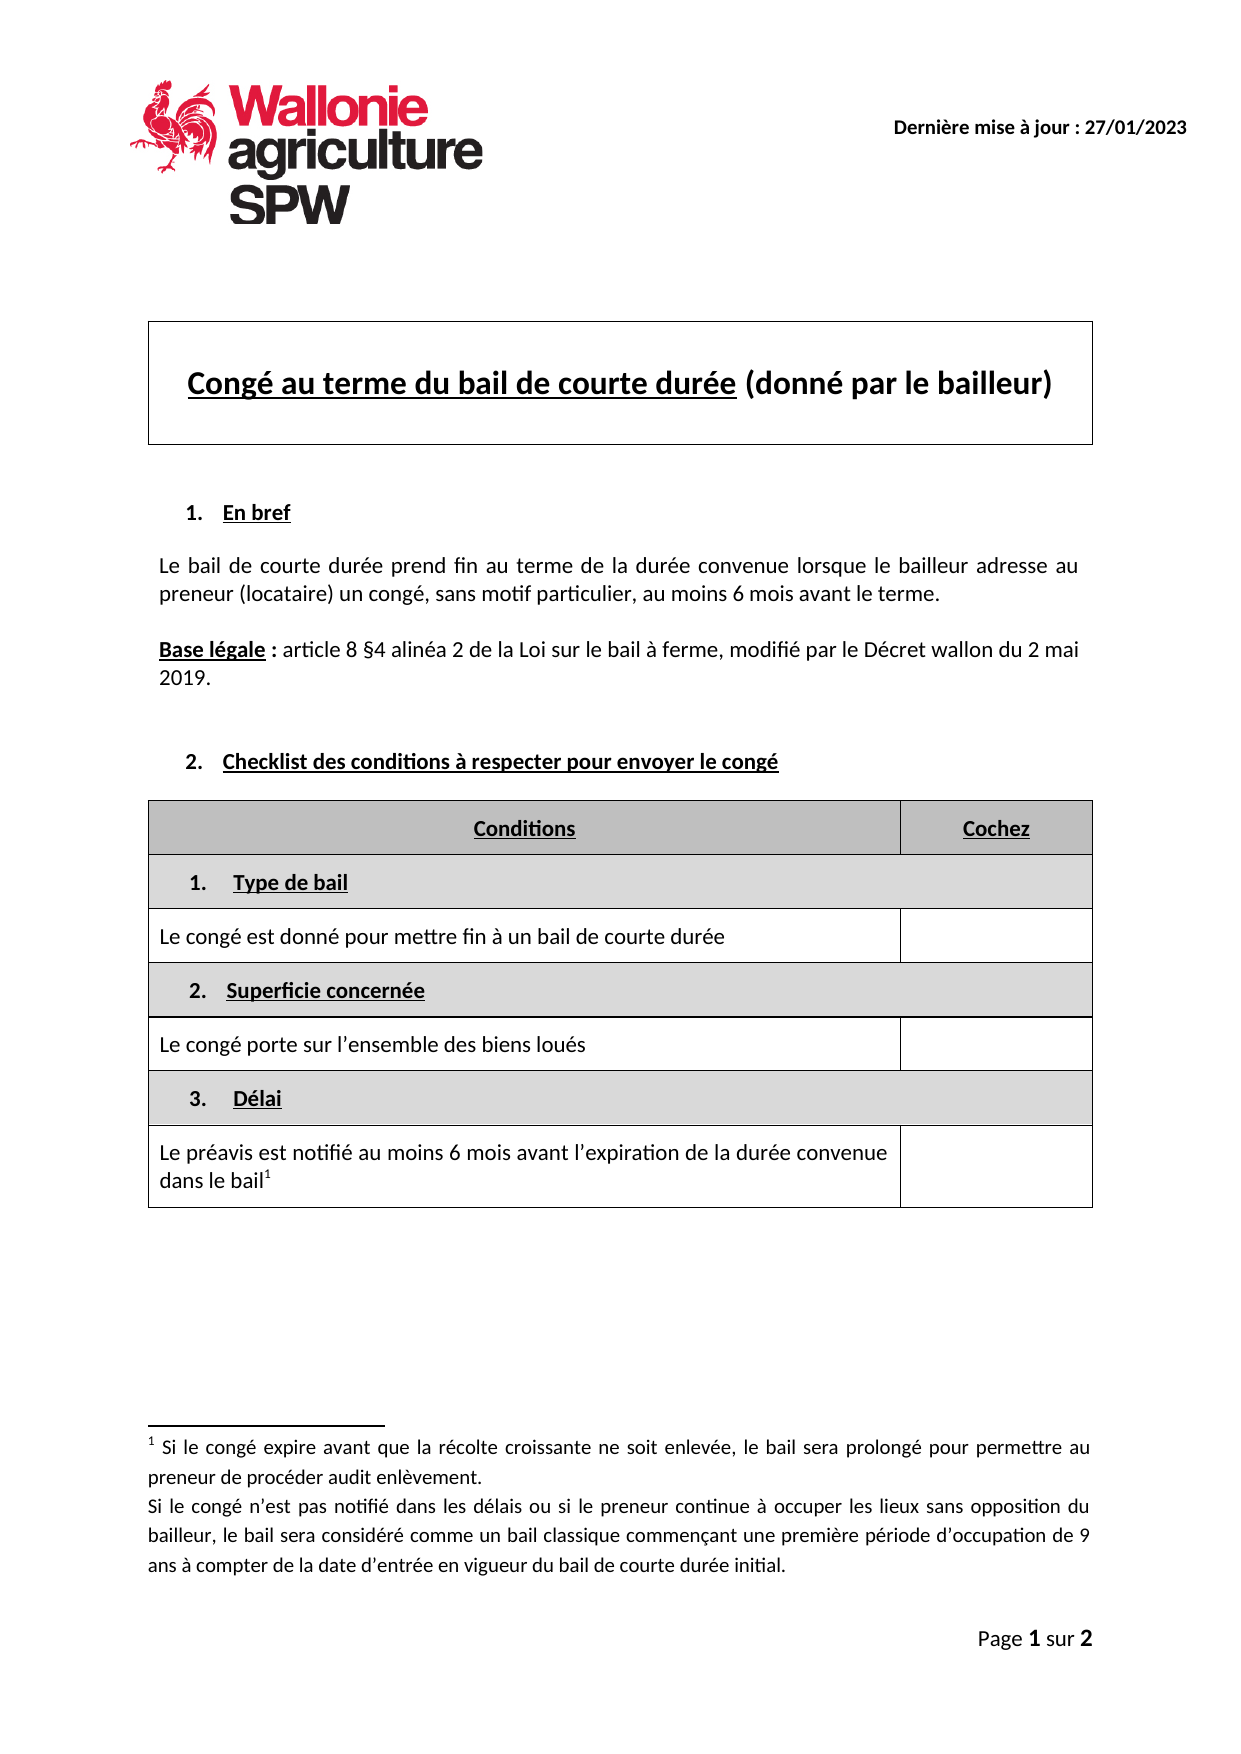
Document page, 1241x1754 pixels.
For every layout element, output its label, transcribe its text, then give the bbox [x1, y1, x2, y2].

table_cell Le préavis est notifié au moins 6 mois avant l’expiration de la durée convenue dans le bail [149, 1126, 900, 1207]
table_cell [901, 1018, 1092, 1070]
table_cell Le congé porte sur l’ensemble des biens loués [149, 1018, 900, 1070]
table_cell [901, 1126, 1092, 1207]
table_cell Délai [149, 1071, 1092, 1124]
list En bref [185, 498, 1093, 526]
table_header Conditions [149, 801, 900, 854]
list Checklist des conditions à respecter pour envoyer le congé [185, 747, 1093, 775]
table_cell Le congé est donné pour mettre fin à un bail de courte durée [149, 909, 900, 962]
table_cell [901, 909, 1092, 962]
table_header Le bail de courte durée prend fin au terme de la durée convenue lorsque le bailleur adresse au preneur (locataire) un congé, sans motif particulier, au moins 6 mois avant le terme. Base légale : article 8 §4 alinéa 2 de la Loi sur le bail à ferme, modifié par le Décret wallon du 2 mai 2019. [148, 551, 1092, 747]
table_header Cochez [901, 801, 1092, 854]
table_header Congé au terme du bail de courte durée (donné par le bailleur) [149, 322, 1092, 444]
picture [130, 80, 483, 224]
table_cell Superficie concernée [149, 963, 1092, 1016]
table_cell Type de bail [149, 855, 1092, 908]
